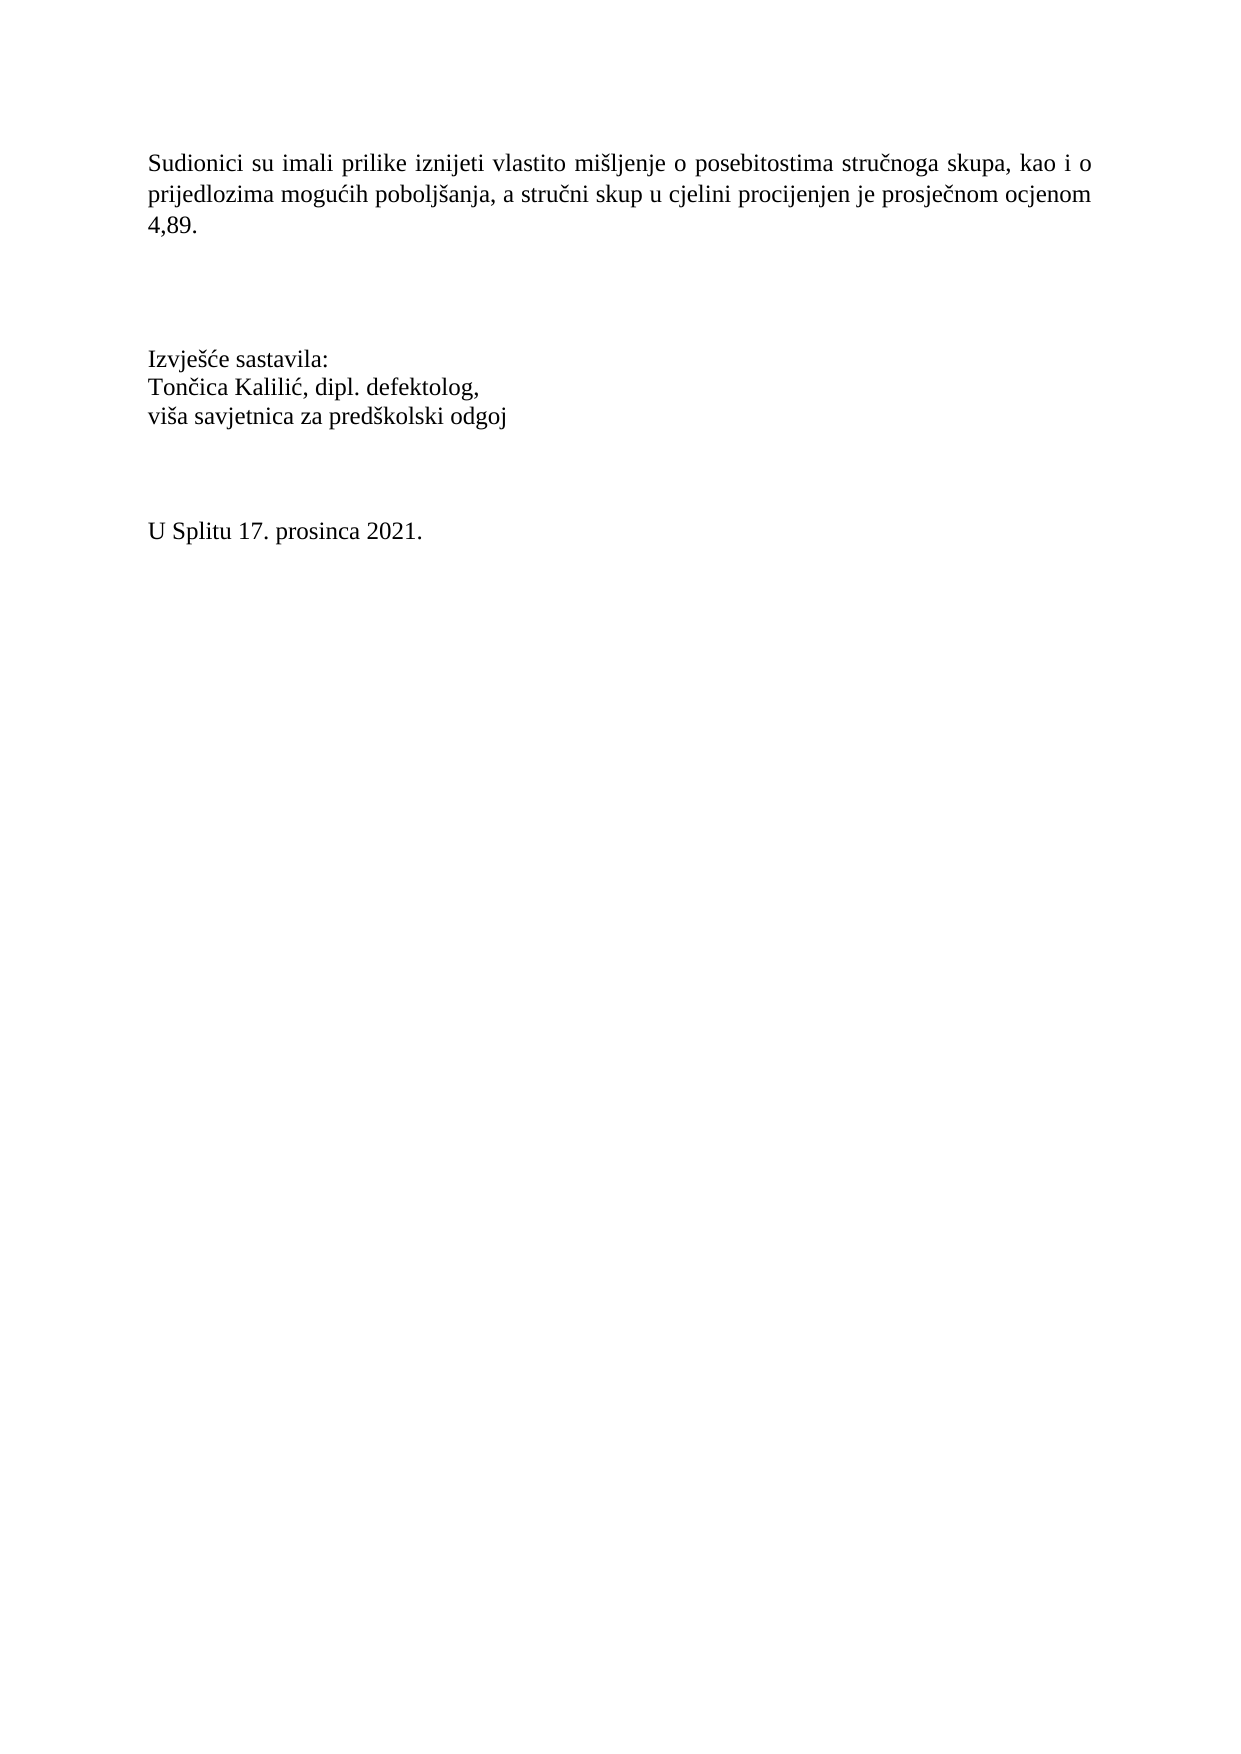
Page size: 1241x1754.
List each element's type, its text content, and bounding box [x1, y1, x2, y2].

text viša savjetnica za predškolski odgoj [148, 401, 1093, 430]
text Sudionici su imali prilike iznijeti vlastito mišljenje o posebitostima stručnoga skupa, kao i o prijedlozima mogućih poboljšanja, a stručni skup u cjelini procijenjen je prosječnom ocjenom 4,89. [148, 148, 1093, 238]
text Izvješće sastavila: [148, 344, 1093, 372]
text U Splitu 17. prosinca 2021. [148, 516, 1093, 545]
text Tončica Kalilić, dipl. defektolog, [148, 372, 1093, 401]
